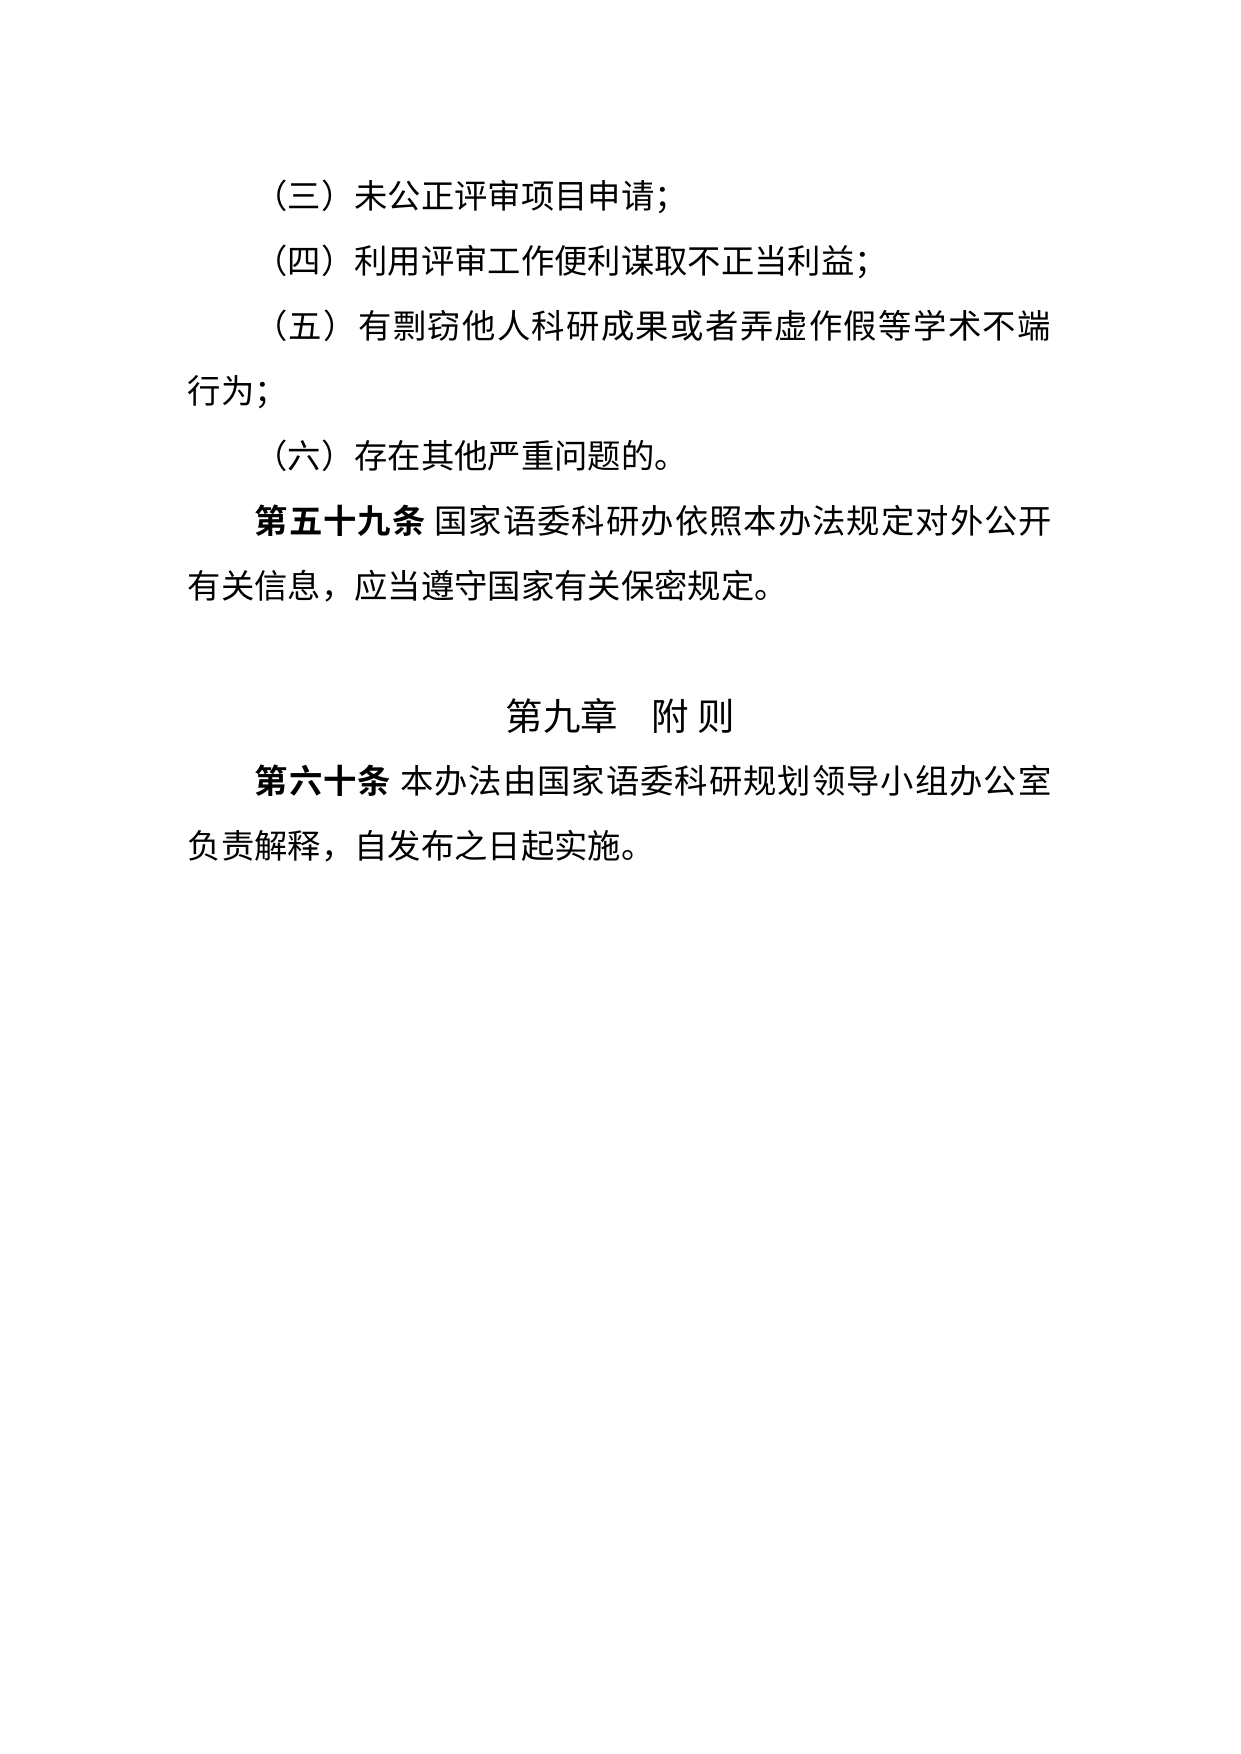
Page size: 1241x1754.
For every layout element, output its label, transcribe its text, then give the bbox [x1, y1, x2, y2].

text （六）存在其他严重问题的。 [187, 422, 1053, 487]
text 第六十条 本办法由国家语委科研规划领导小组办公室负责解释，自发布之日起实施。 [187, 747, 1053, 877]
text （四）利用评审工作便利谋取不正当利益； [187, 227, 1053, 292]
text 第五十九条 国家语委科研办依照本办法规定对外公开有关信息，应当遵守国家有关保密规定。 [187, 487, 1053, 617]
text 第九章 附 则 [187, 682, 1053, 747]
text （五）有剽窃他人科研成果或者弄虚作假等学术不端行为； [187, 292, 1053, 422]
text （三）未公正评审项目申请； [187, 162, 1053, 227]
